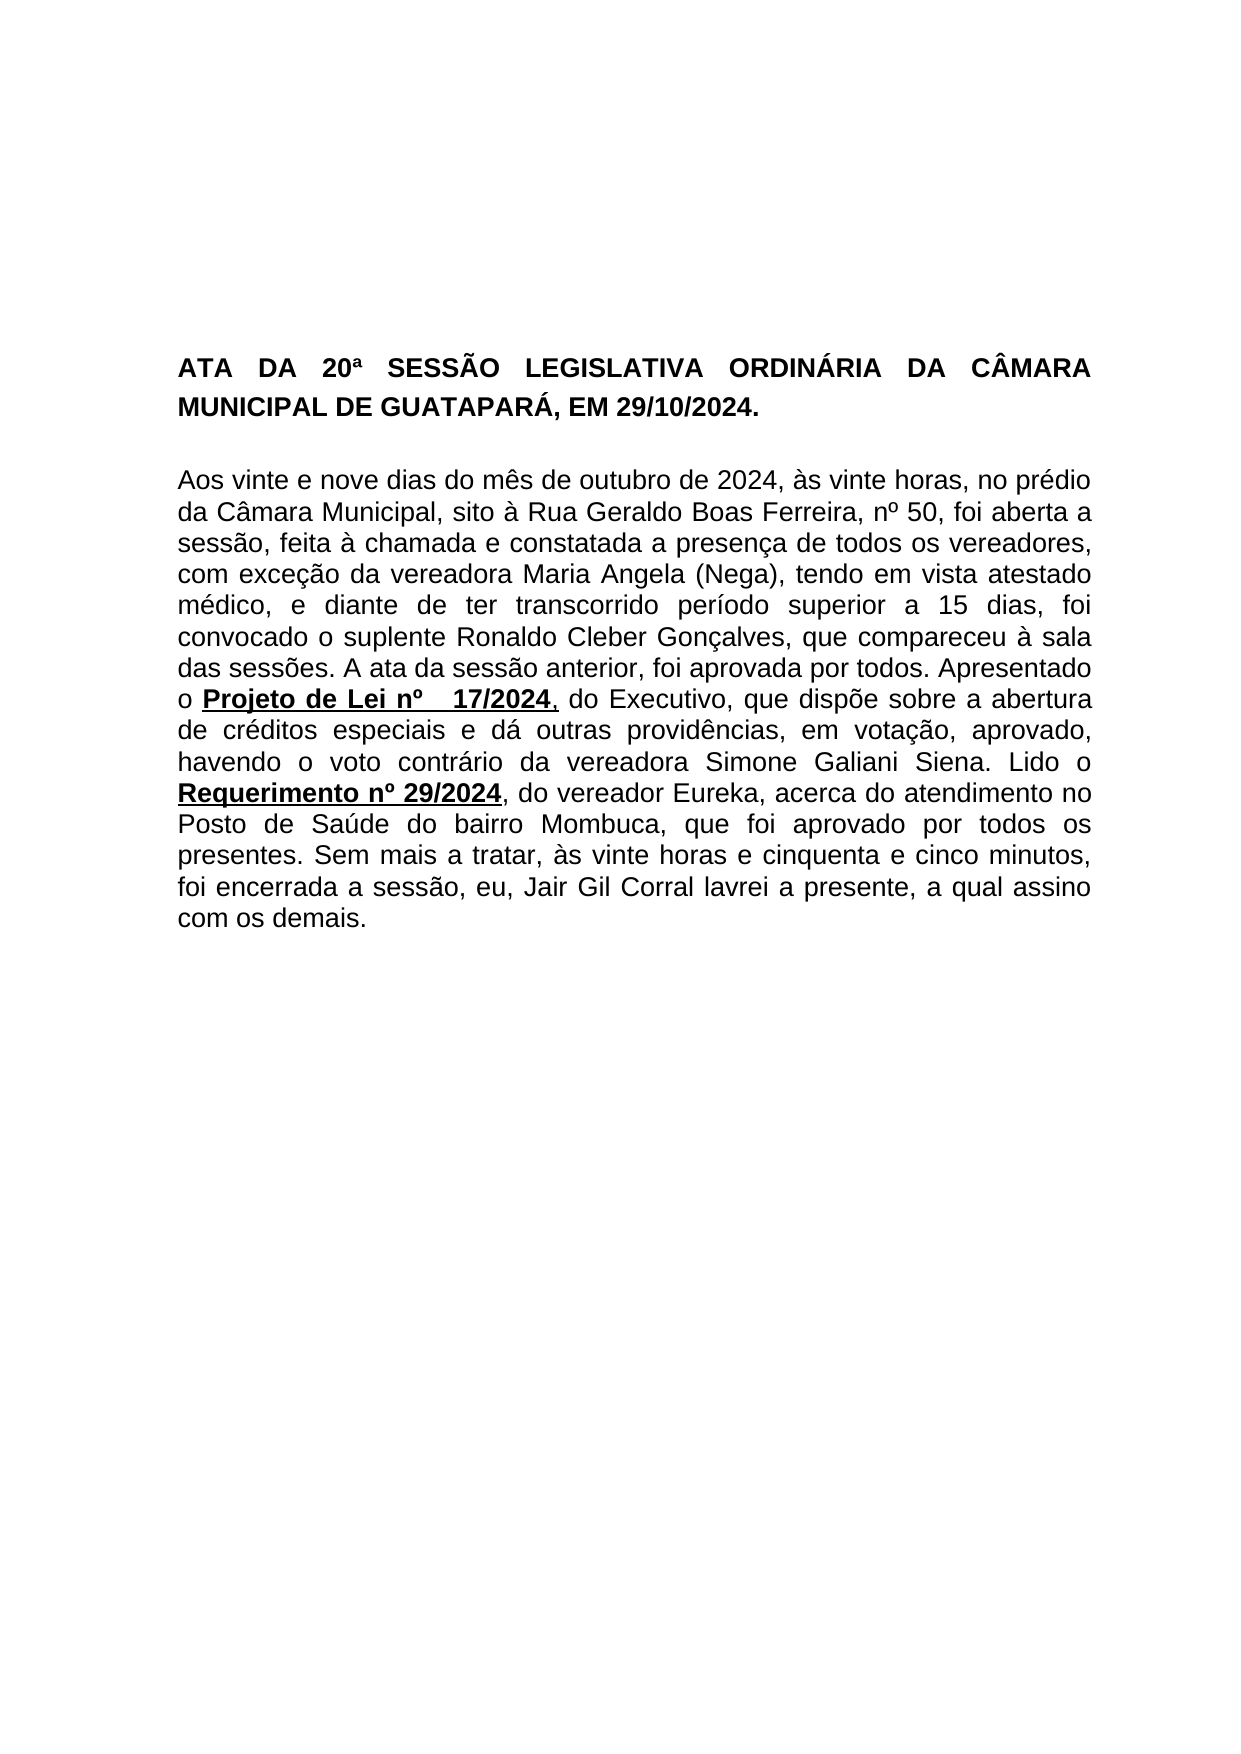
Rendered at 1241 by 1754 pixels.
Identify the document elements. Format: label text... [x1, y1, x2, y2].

text Aos vinte e nove dias do mês de outubro de 2024, às vinte horas, no prédio da Câmara Municipal, sito à Rua Geraldo Boas Ferreira, nº 50, foi aberta a sessão, feita à chamada e constatada a presença de todos os vereadores, com exceção da vereadora Maria Angela (Nega), tendo em vista atestado médico, e diante de ter transcorrido período superior a 15 dias, foi convocado o suplente Ronaldo Cleber Gonçalves, que compareceu à sala das sessões. A ata da sessão anterior, foi aprovada por todos. Apresentado o Projeto de Lei nº 17/2024, do Executivo, que dispõe sobre a abertura de créditos especiais e dá outras providências, em votação, aprovado, havendo o voto contrário da vereadora Simone Galiani Siena. Lido o Requerimento nº 29/2024, do vereador Eureka, acerca do atendimento no Posto de Saúde do bairro Mombuca, que foi aprovado por todos os presentes. Sem mais a tratar, às vinte horas e cinquenta e cinco minutos, foi encerrada a sessão, eu, Jair Gil Corral lavrei a presente, a qual assino com os demais. [177, 464, 1093, 933]
text ATA DA 20ª SESSÃO LEGISLATIVA ORDINÁRIA DA CÂMARA MUNICIPAL DE GUATAPARÁ, EM 29/10/2024. [177, 346, 1093, 425]
